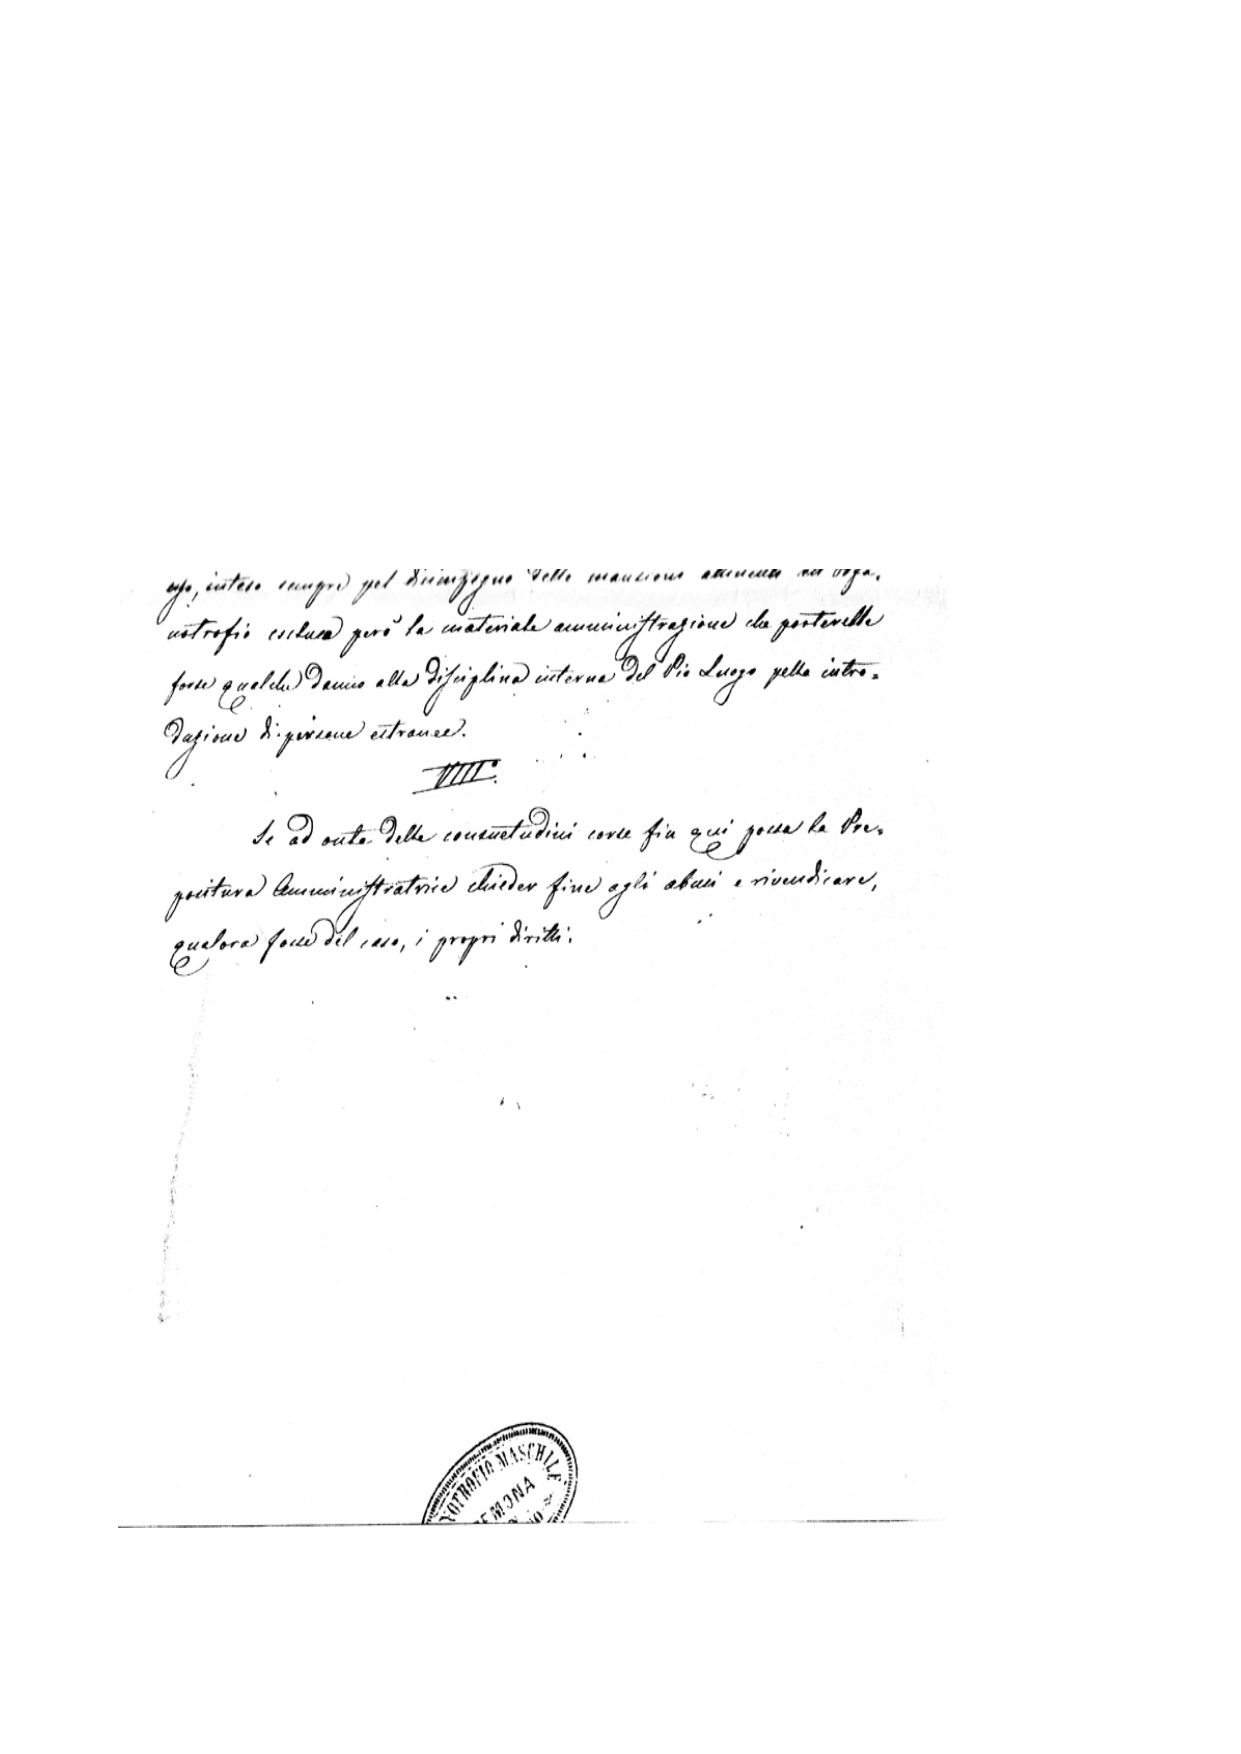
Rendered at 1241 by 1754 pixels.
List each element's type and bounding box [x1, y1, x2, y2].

picture [118, 569, 948, 1528]
